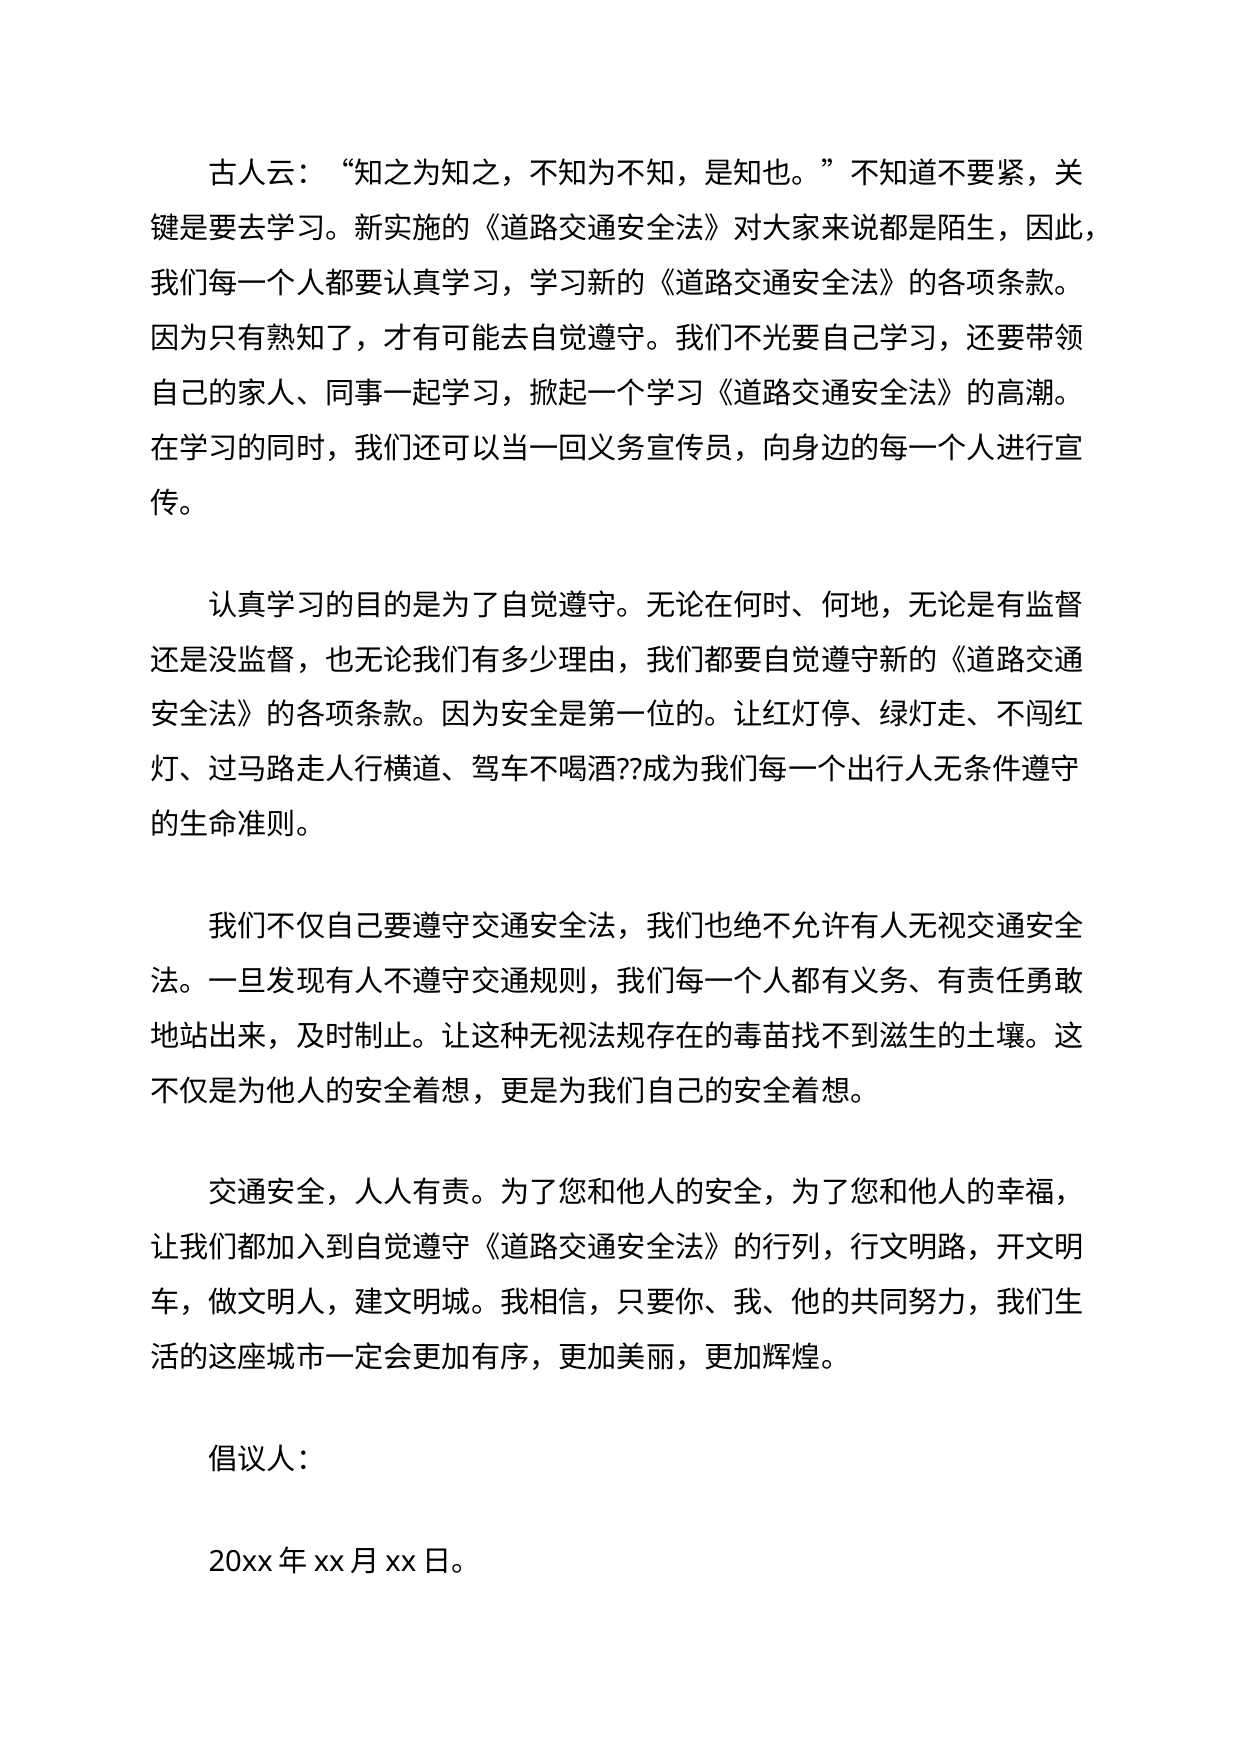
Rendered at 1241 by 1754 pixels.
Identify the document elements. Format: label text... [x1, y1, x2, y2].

text 认真学习的目的是为了自觉遵守。无论在何时、何地，无论是有监督还是没监督，也无论我们有多少理由，我们都要自觉遵守新的《道路交通安全法》的各项条款。因为安全是第一位的。让红灯停、绿灯走、不闯红灯、过马路走人行横道、驾车不喝酒??成为我们每一个出行人无条件遵守的生命准则。 [150, 581, 1090, 843]
text 古人云：“知之为知之，不知为不知，是知也。”不知道不要紧，关键是要去学习。新实施的《道路交通安全法》对大家来说都是陌生，因此，我们每一个人都要认真学习，学习新的《道路交通安全法》的各项条款。因为只有熟知了，才有可能去自觉遵守。我们不光要自己学习，还要带领自己的家人、同事一起学习，掀起一个学习《道路交通安全法》的高潮。在学习的同时，我们还可以当一回义务宣传员，向身边的每一个人进行宣传。 [150, 150, 1090, 522]
text 倡议人： [150, 1436, 1090, 1478]
text 我们不仅自己要遵守交通安全法，我们也绝不允许有人无视交通安全法。一旦发现有人不遵守交通规则，我们每一个人都有义务、有责任勇敢地站出来，及时制止。让这种无视法规存在的毒苗找不到滋生的土壤。这不仅是为他人的安全着想，更是为我们自己的安全着想。 [150, 903, 1090, 1109]
text 交通安全，人人有责。为了您和他人的安全，为了您和他人的幸福，让我们都加入到自觉遵守《道路交通安全法》的行列，行文明路，开文明车，做文明人，建文明城。我相信，只要你、我、他的共同努力，我们生活的这座城市一定会更加有序，更加美丽，更加辉煌。 [150, 1169, 1090, 1376]
text 20xx年xx月xx日。 [150, 1537, 1090, 1580]
